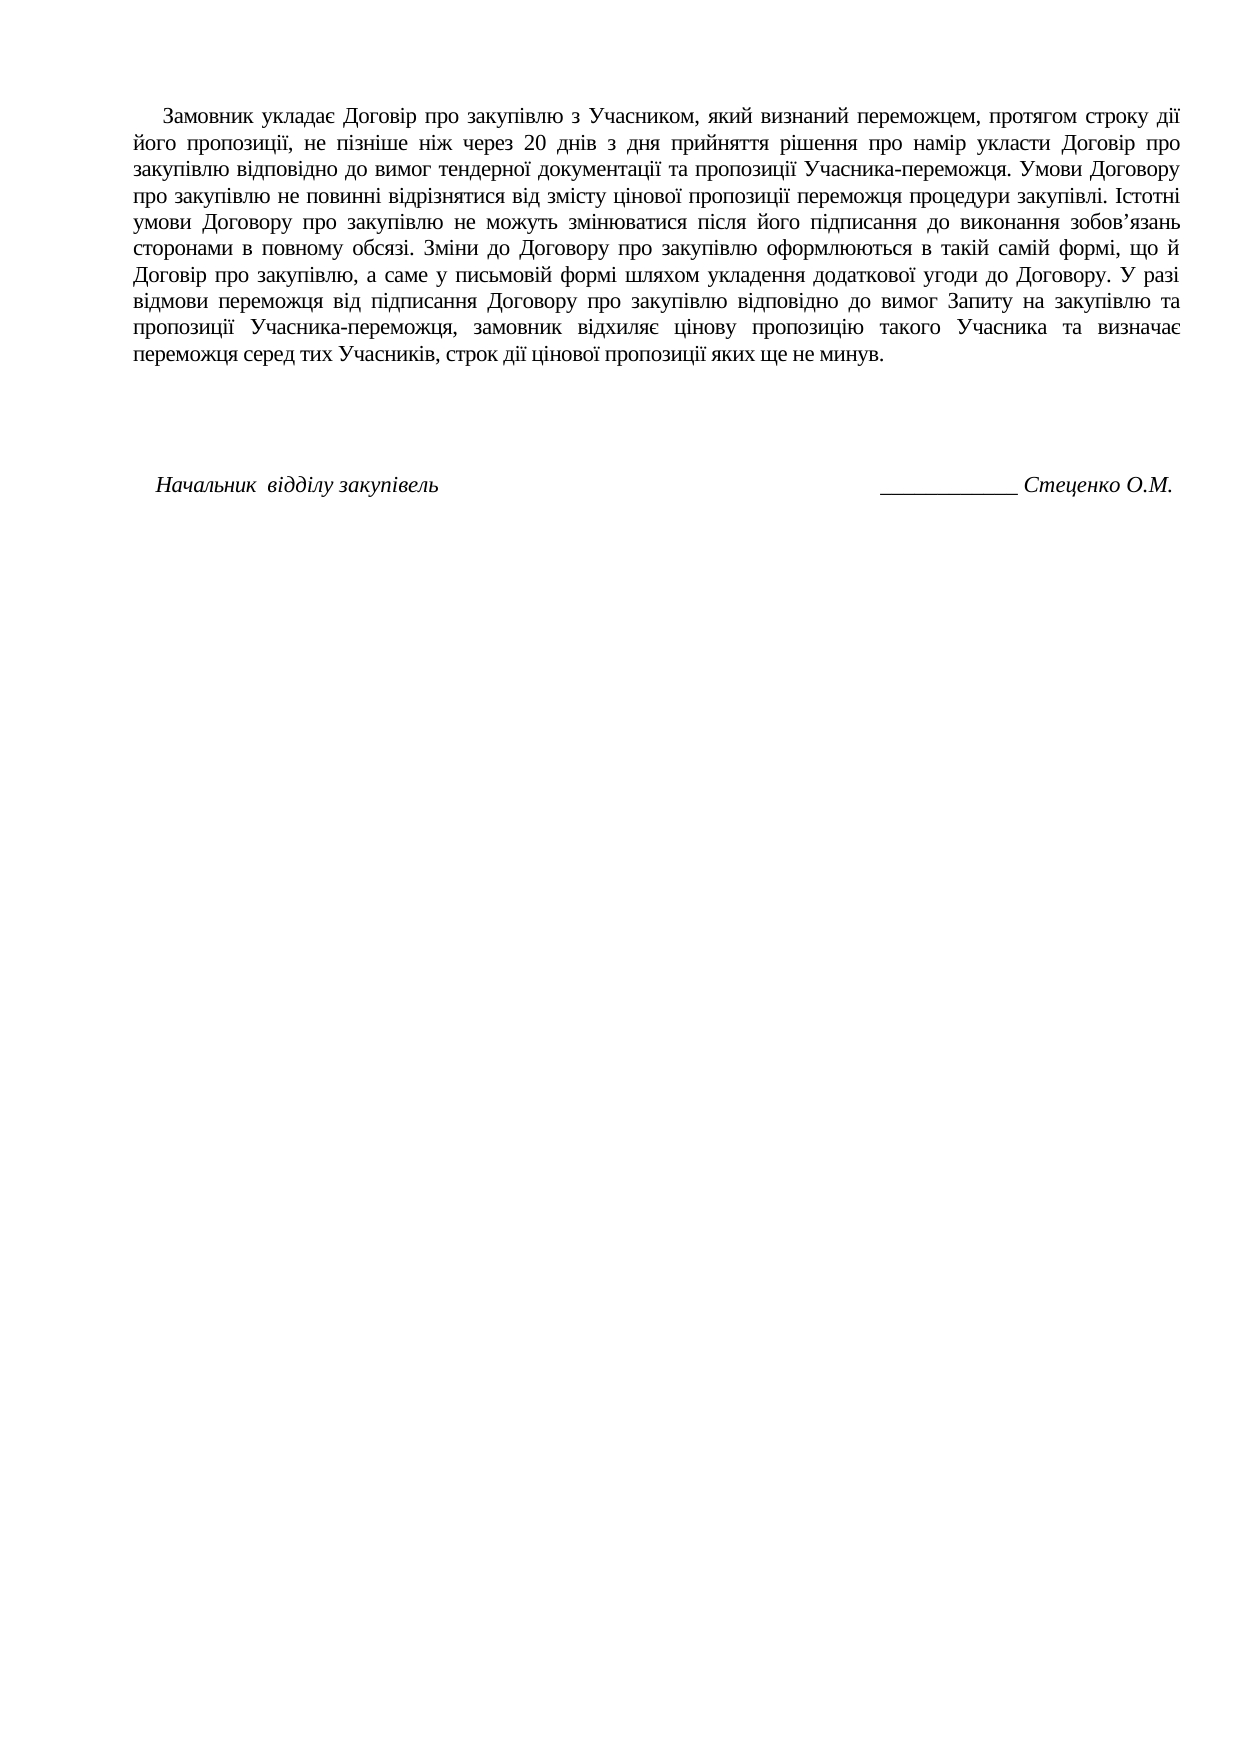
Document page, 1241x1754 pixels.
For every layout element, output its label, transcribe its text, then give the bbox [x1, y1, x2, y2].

text Начальник відділу закупівель ____________ Стеценко О.М. [118, 472, 1181, 498]
text Замовник укладає Договір про закупівлю з Учасником, який визнаний переможцем, протягом строку дії його пропозиції, не пізніше ніж через 20 днів з дня прийняття рішення про намір укласти Договір про закупівлю відповідно до вимог тендерної документації та пропозиції Учасника-переможця. Умови Договору про закупівлю не повинні відрізнятися від змісту цінової пропозиції переможця процедури закупівлі. Істотні умови Договору про закупівлю не можуть змінюватися після його підписання до виконання зобов’язань сторонами в повному обсязі. Зміни до Договору про закупівлю оформлюються в такій самій формі, що й Договір про закупівлю, а саме у письмовій формі шляхом укладення додаткової угоди до Договору. У разі відмови переможця від підписання Договору про закупівлю відповідно до вимог Запиту на закупівлю та пропозиції Учасника-переможця, замовник відхиляє цінову пропозицію такого Учасника та визначає переможця серед тих Учасників, строк дії цінової пропозиції яких ще не минув. [133, 103, 1181, 366]
